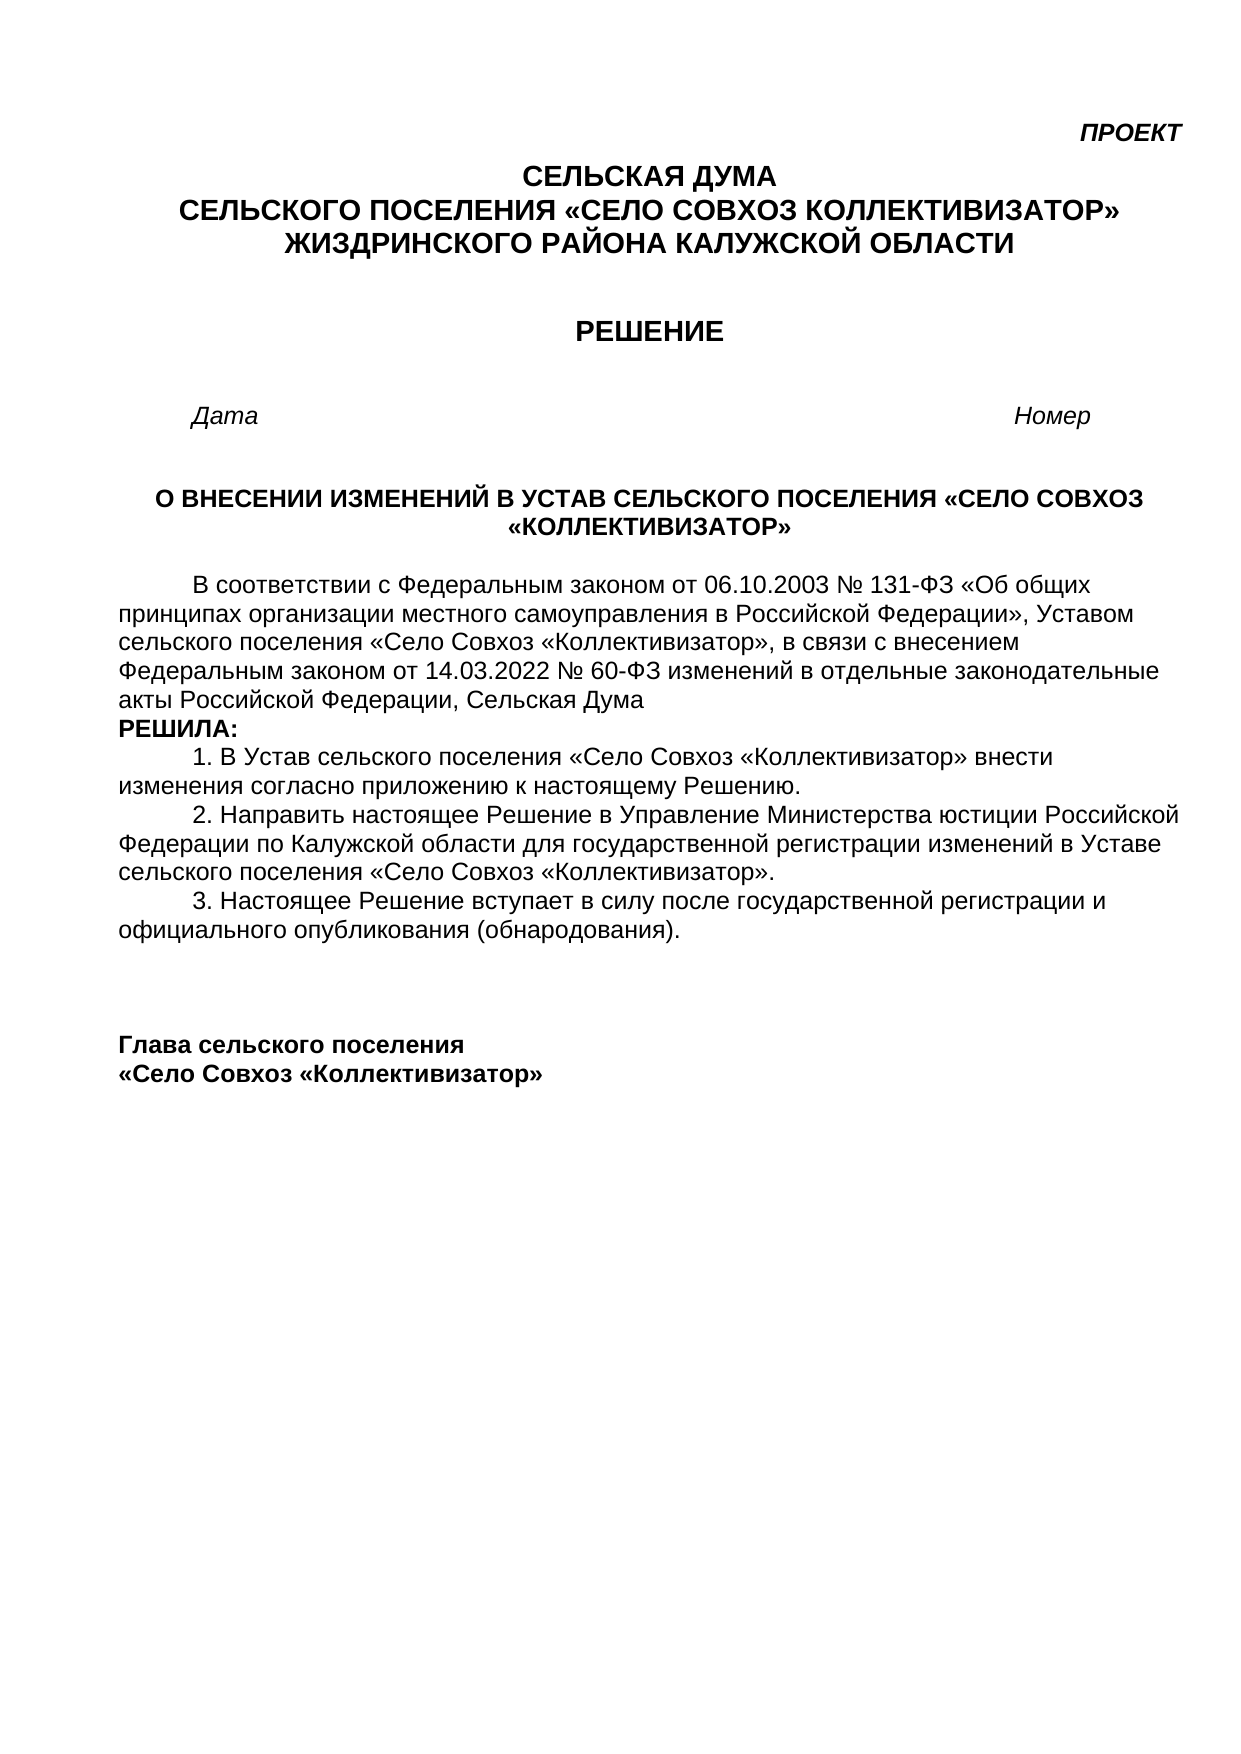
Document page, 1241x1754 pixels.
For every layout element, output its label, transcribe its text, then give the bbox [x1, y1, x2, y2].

text Дата Номер [118, 401, 1181, 430]
text РЕШЕНИЕ [118, 314, 1181, 347]
text О ВНЕСЕНИИ ИЗМЕНЕНИЙ В УСТАВ СЕЛЬСКОГО ПОСЕЛЕНИЯ «СЕЛО СОВХОЗ «КОЛЛЕКТИВИЗАТОР» [118, 483, 1181, 541]
text СЕЛЬСКАЯ ДУМА СЕЛЬСКОГО ПОСЕЛЕНИЯ «СЕЛО СОВХОЗ КОЛЛЕКТИВИЗАТОР» ЖИЗДРИНСКОГО РАЙОНА КАЛУЖСКОЙ ОБЛАСТИ [118, 159, 1181, 260]
text Глава сельского поселения «Село Совхоз «Коллективизатор» [118, 1030, 1181, 1087]
text 2. Направить настоящее Решение в Управление Министерства юстиции Российской Федерации по Калужской области для государственной регистрации изменений в Уставе сельского поселения «Село Совхоз «Коллективизатор». [118, 800, 1181, 886]
text ПРОЕКТ [118, 118, 1181, 147]
text В соответствии с Федеральным законом от 06.10.2003 № 131-ФЗ «Об общих принципах организации местного самоуправления в Российской Федерации», Уставом сельского поселения «Село Совхоз «Коллективизатор», в связи с внесением Федеральным законом от 14.03.2022 № 60-ФЗ изменений в отдельные законодательные акты Российской Федерации, Сельская Дума [118, 570, 1181, 713]
text 1. В Устав сельского поселения «Село Совхоз «Коллективизатор» внести изменения согласно приложению к настоящему Решению. [118, 742, 1181, 800]
text 3. Настоящее Решение вступает в силу после государственной регистрации и официального опубликования (обнародования). [118, 886, 1181, 943]
text РЕШИЛА: [118, 713, 1181, 742]
